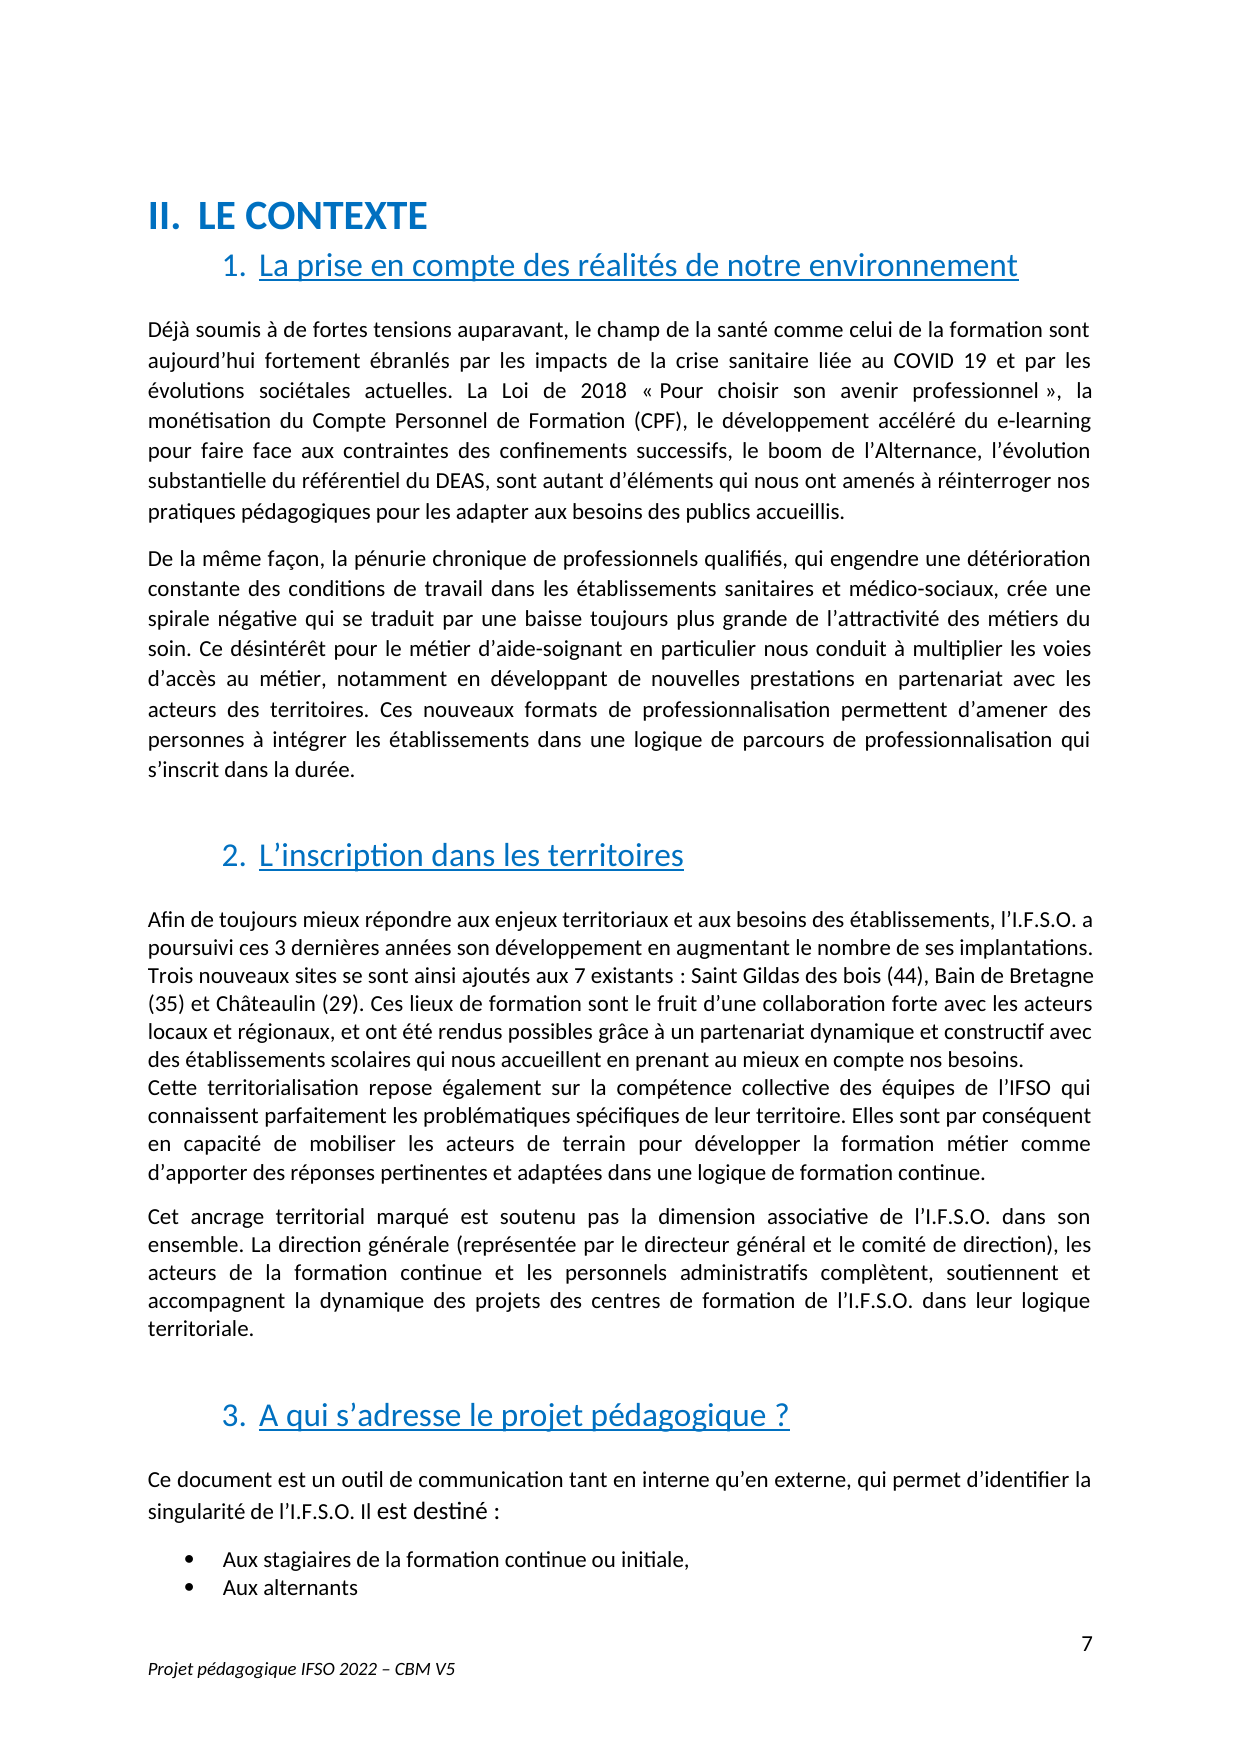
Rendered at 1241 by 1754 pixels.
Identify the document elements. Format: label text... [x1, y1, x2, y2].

subtitle II. LE CONTEXTE [148, 189, 1093, 240]
subtitle L’inscription dans les territoires [221, 834, 1093, 875]
text Cet ancrage territorial marqué est soutenu pas la dimension associative de l’I.F.S.O. dans son ensemble. La direction générale (représentée par le directeur général et le comité de direction), les acteurs de la formation continue et les personnels administratifs complètent, soutiennent et accompagnent la dynamique des projets des centres de formation de l’I.F.S.O. dans leur logique territoriale. [148, 1202, 1093, 1342]
subtitle La prise en compte des réalités de notre environnement [221, 244, 1093, 285]
list Aux stagiaires de la formation continue ou initiale, [185, 1545, 1093, 1573]
text Cette territorialisation repose également sur la compétence collective des équipes de l’IFSO qui connaissent parfaitement les problématiques spécifiques de leur territoire. Elles sont par conséquent en capacité de mobiliser les acteurs de terrain pour développer la formation métier comme d’apporter des réponses pertinentes et adaptées dans une logique de formation continue. [148, 1073, 1093, 1186]
text Déjà soumis à de fortes tensions auparavant, le champ de la santé comme celui de la formation sont aujourd’hui fortement ébranlés par les impacts de la crise sanitaire liée au COVID 19 et par les évolutions sociétales actuelles. La Loi de 2018 « Pour choisir son avenir professionnel », la monétisation du Compte Personnel de Formation (CPF), le développement accéléré du e-learning pour faire face aux contraintes des confinements successifs, le boom de l’Alternance, l’évolution substantielle du référentiel du DEAS, sont autant d’éléments qui nous ont amenés à réinterroger nos pratiques pédagogiques pour les adapter aux besoins des publics accueillis. [148, 316, 1093, 525]
text Ce document est un outil de communication tant en interne qu’en externe, qui permet d’identifier la singularité de l’I.F.S.O. Il est destiné : [148, 1465, 1093, 1526]
list Aux alternants [185, 1573, 1093, 1601]
list Afin de toujours mieux répondre aux enjeux territoriaux et aux besoins des établissements, l’I.F.S.O. a poursuivi ces 3 dernières années son développement en augmentant le nombre de ses implantations. Trois nouveaux sites se sont ainsi ajoutés aux 7 existants : Saint Gildas des bois (44), Bain de Bretagne (35) et Châteaulin (29). Ces lieux de formation sont le fruit d’une collaboration forte avec les acteurs locaux et régionaux, et ont été rendus possibles grâce à un partenariat dynamique et constructif avec des établissements scolaires qui nous accueillent en prenant au mieux en compte nos besoins. [148, 905, 1095, 1073]
text De la même façon, la pénurie chronique de professionnels qualifiés, qui engendre une détérioration constante des conditions de travail dans les établissements sanitaires et médico-sociaux, crée une spirale négative qui se traduit par une baisse toujours plus grande de l’attractivité des métiers du soin. Ce désintérêt pour le métier d’aide-soignant en particulier nous conduit à multiplier les voies d’accès au métier, notamment en développant de nouvelles prestations en partenariat avec les acteurs des territoires. Ces nouveaux formats de professionnalisation permettent d’amener des personnes à intégrer les établissements dans une logique de parcours de professionnalisation qui s’inscrit dans la durée. [148, 544, 1093, 783]
subtitle A qui s’adresse le projet pédagogique ? [221, 1394, 1093, 1434]
